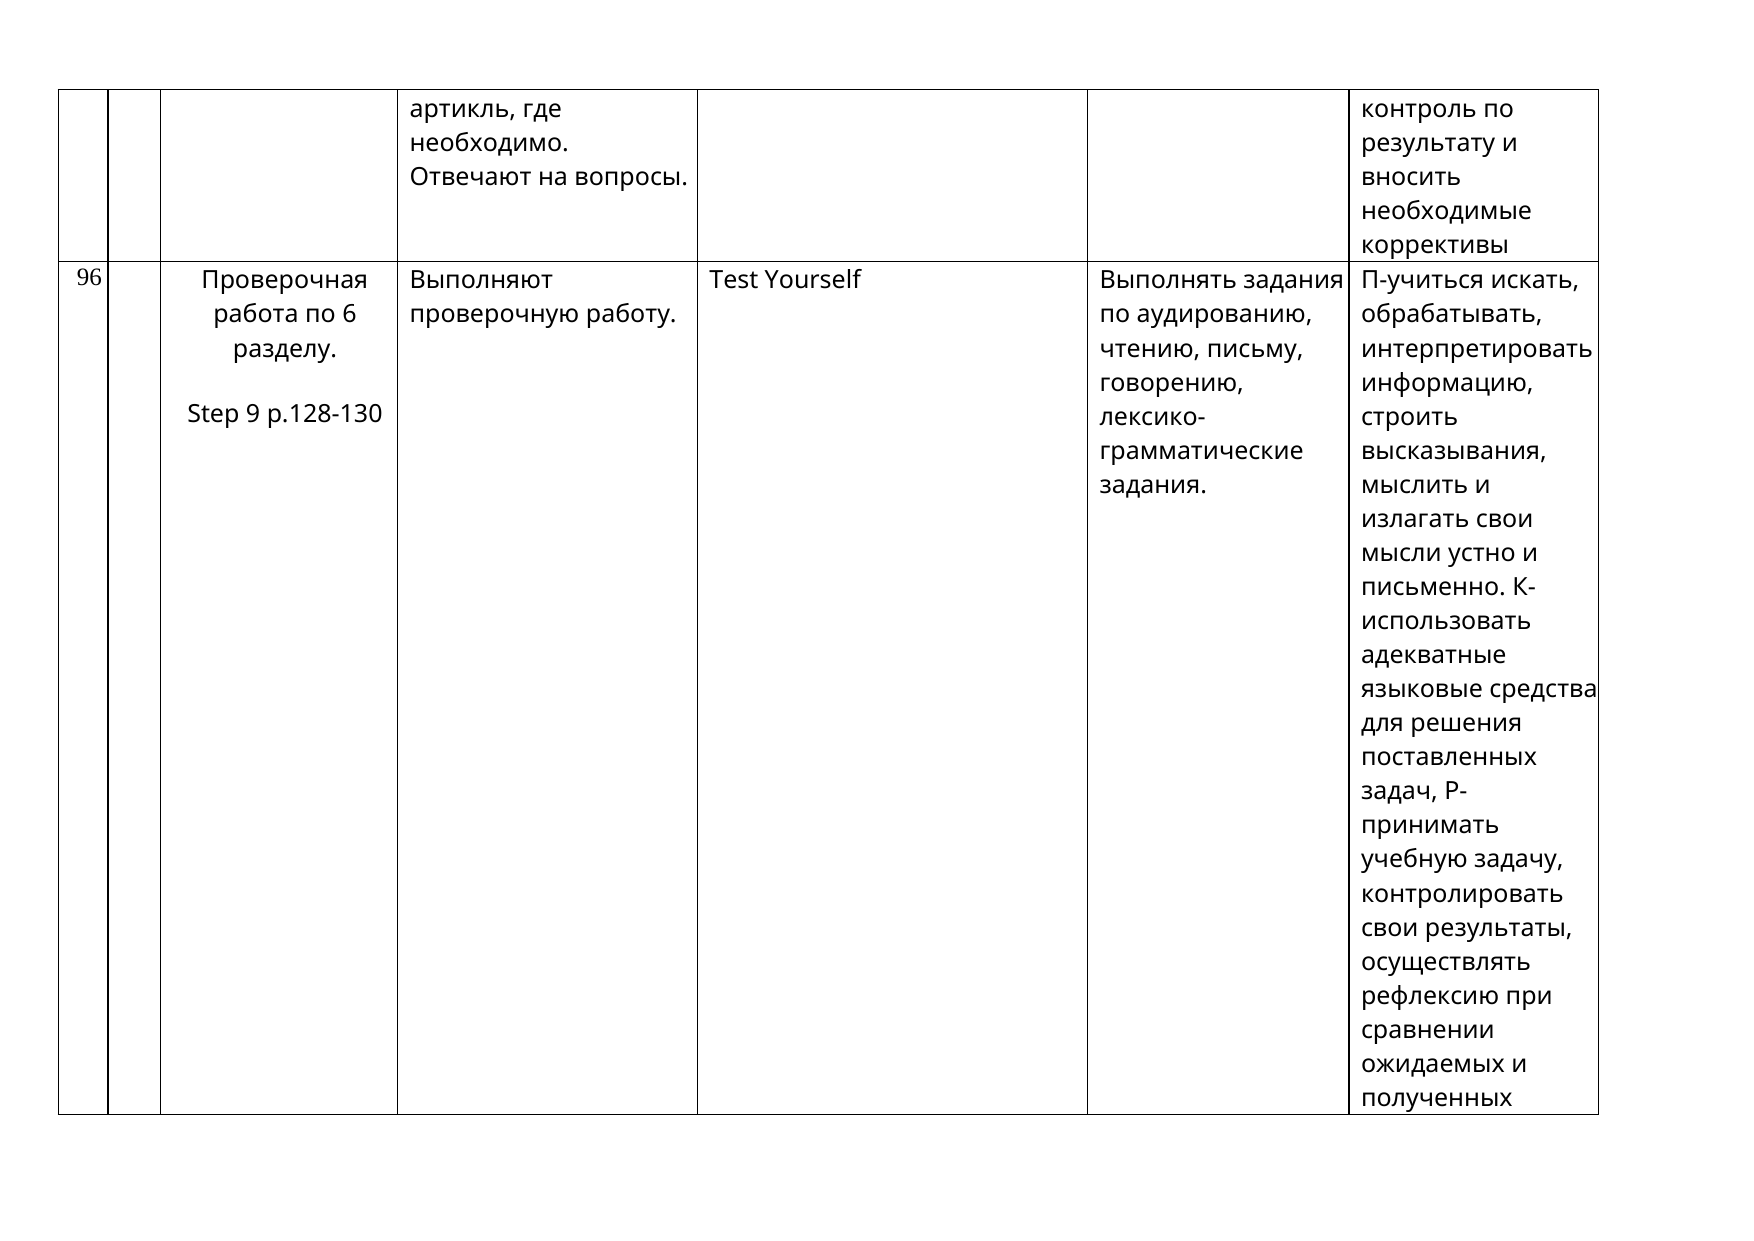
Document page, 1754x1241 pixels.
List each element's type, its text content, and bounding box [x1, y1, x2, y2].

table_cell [1350, 90, 1598, 261]
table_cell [1350, 262, 1598, 1114]
table_cell Test Yourself [698, 262, 1087, 1114]
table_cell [698, 90, 1087, 261]
table_cell [109, 90, 160, 261]
table_cell 96 [59, 262, 107, 1114]
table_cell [161, 90, 397, 261]
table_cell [1088, 262, 1348, 1114]
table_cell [398, 90, 697, 261]
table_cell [398, 262, 697, 1114]
table_cell [1088, 90, 1348, 261]
table_cell [109, 262, 160, 1114]
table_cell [161, 262, 397, 1114]
table_cell 95 [59, 90, 107, 261]
